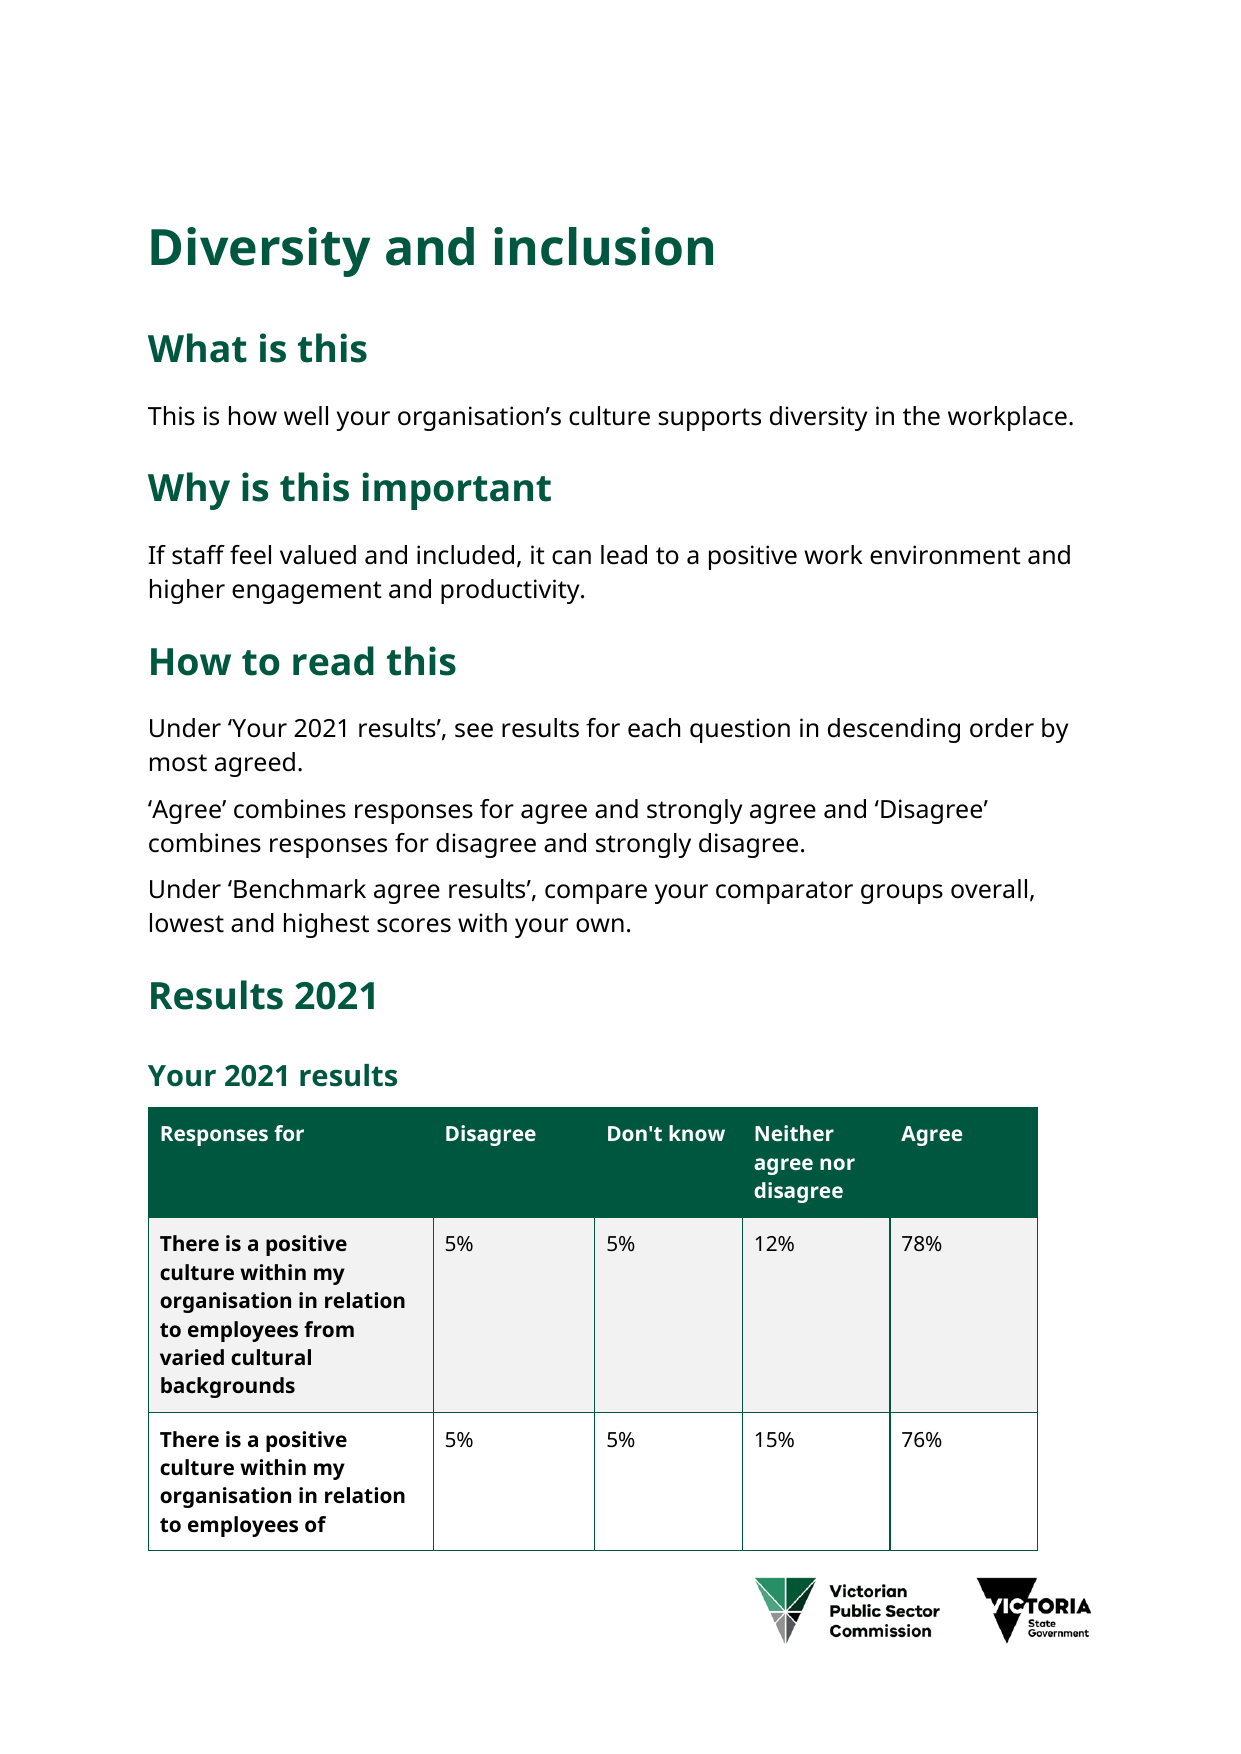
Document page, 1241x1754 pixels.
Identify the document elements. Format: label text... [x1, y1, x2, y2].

text ‘Agree’ combines responses for agree and strongly agree and ‘Disagree’ combines responses for disagree and strongly disagree. [148, 791, 1092, 859]
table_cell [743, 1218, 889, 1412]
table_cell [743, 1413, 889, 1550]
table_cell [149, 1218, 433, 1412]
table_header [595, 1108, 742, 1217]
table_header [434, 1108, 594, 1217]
text Under ‘Benchmark agree results’, compare your comparator groups overall, lowest and highest scores with your own. [148, 872, 1092, 940]
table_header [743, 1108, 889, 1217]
subtitle Diversity and inclusion [148, 212, 1092, 280]
text If staff feel valued and included, it can lead to a positive work environment and higher engagement and productivity. [148, 538, 1092, 606]
picture [754, 1577, 1093, 1645]
subtitle What is this [148, 323, 1092, 374]
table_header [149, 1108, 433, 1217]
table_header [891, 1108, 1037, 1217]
subtitle Results 2021 [148, 969, 1092, 1020]
subtitle How to read this [148, 635, 1092, 686]
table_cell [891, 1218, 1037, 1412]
text This is how well your organisation’s culture supports diversity in the workplace. [148, 398, 1092, 433]
text Under ‘Your 2021 results’, see results for each question in descending order by most agreed. [148, 711, 1092, 779]
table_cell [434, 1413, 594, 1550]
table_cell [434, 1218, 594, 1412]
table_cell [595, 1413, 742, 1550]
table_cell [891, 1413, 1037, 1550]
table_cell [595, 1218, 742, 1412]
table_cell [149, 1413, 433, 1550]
subtitle Your 2021 results [148, 1055, 1092, 1095]
subtitle Why is this important [148, 462, 1092, 513]
